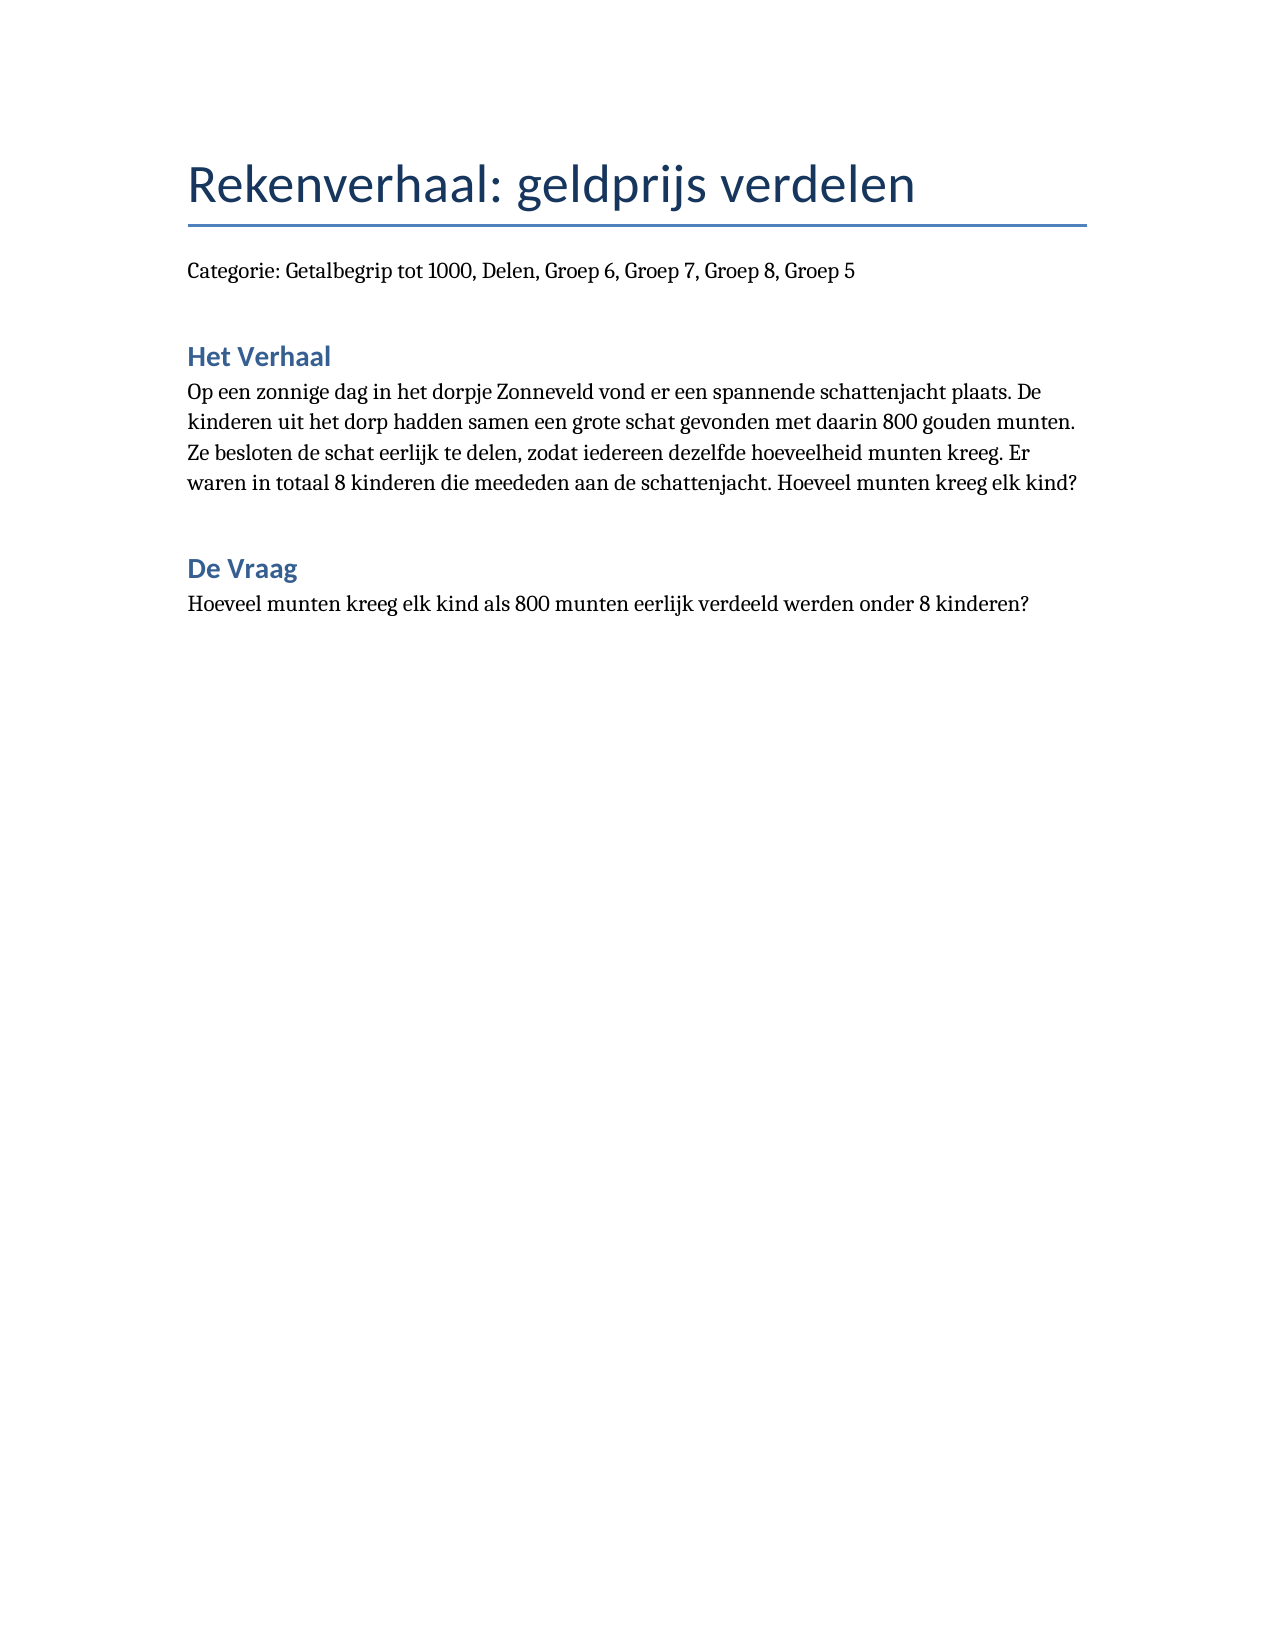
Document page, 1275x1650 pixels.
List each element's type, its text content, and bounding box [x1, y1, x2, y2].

subtitle De Vraag [187, 550, 1087, 585]
text Op een zonnige dag in het dorpje Zonneveld vond er een spannende schattenjacht plaats. De kinderen uit het dorp hadden samen een grote schat gevonden met daarin 800 gouden munten. Ze besloten de schat eerlijk te delen, zodat iedereen dezelfde hoeveelheid munten kreeg. Er waren in totaal 8 kinderen die meededen aan de schattenjacht. Hoeveel munten kreeg elk kind? [187, 379, 1087, 496]
text Hoeveel munten kreeg elk kind als 800 munten eerlijk verdeeld werden onder 8 kinderen? [187, 591, 1087, 617]
subtitle Het Verhaal [187, 338, 1087, 374]
title Rekenverhaal: geldprijs verdelen [187, 150, 1087, 227]
text Categorie: Getalbegrip tot 1000, Delen, Groep 6, Groep 7, Groep 8, Groep 5 [187, 258, 1087, 284]
